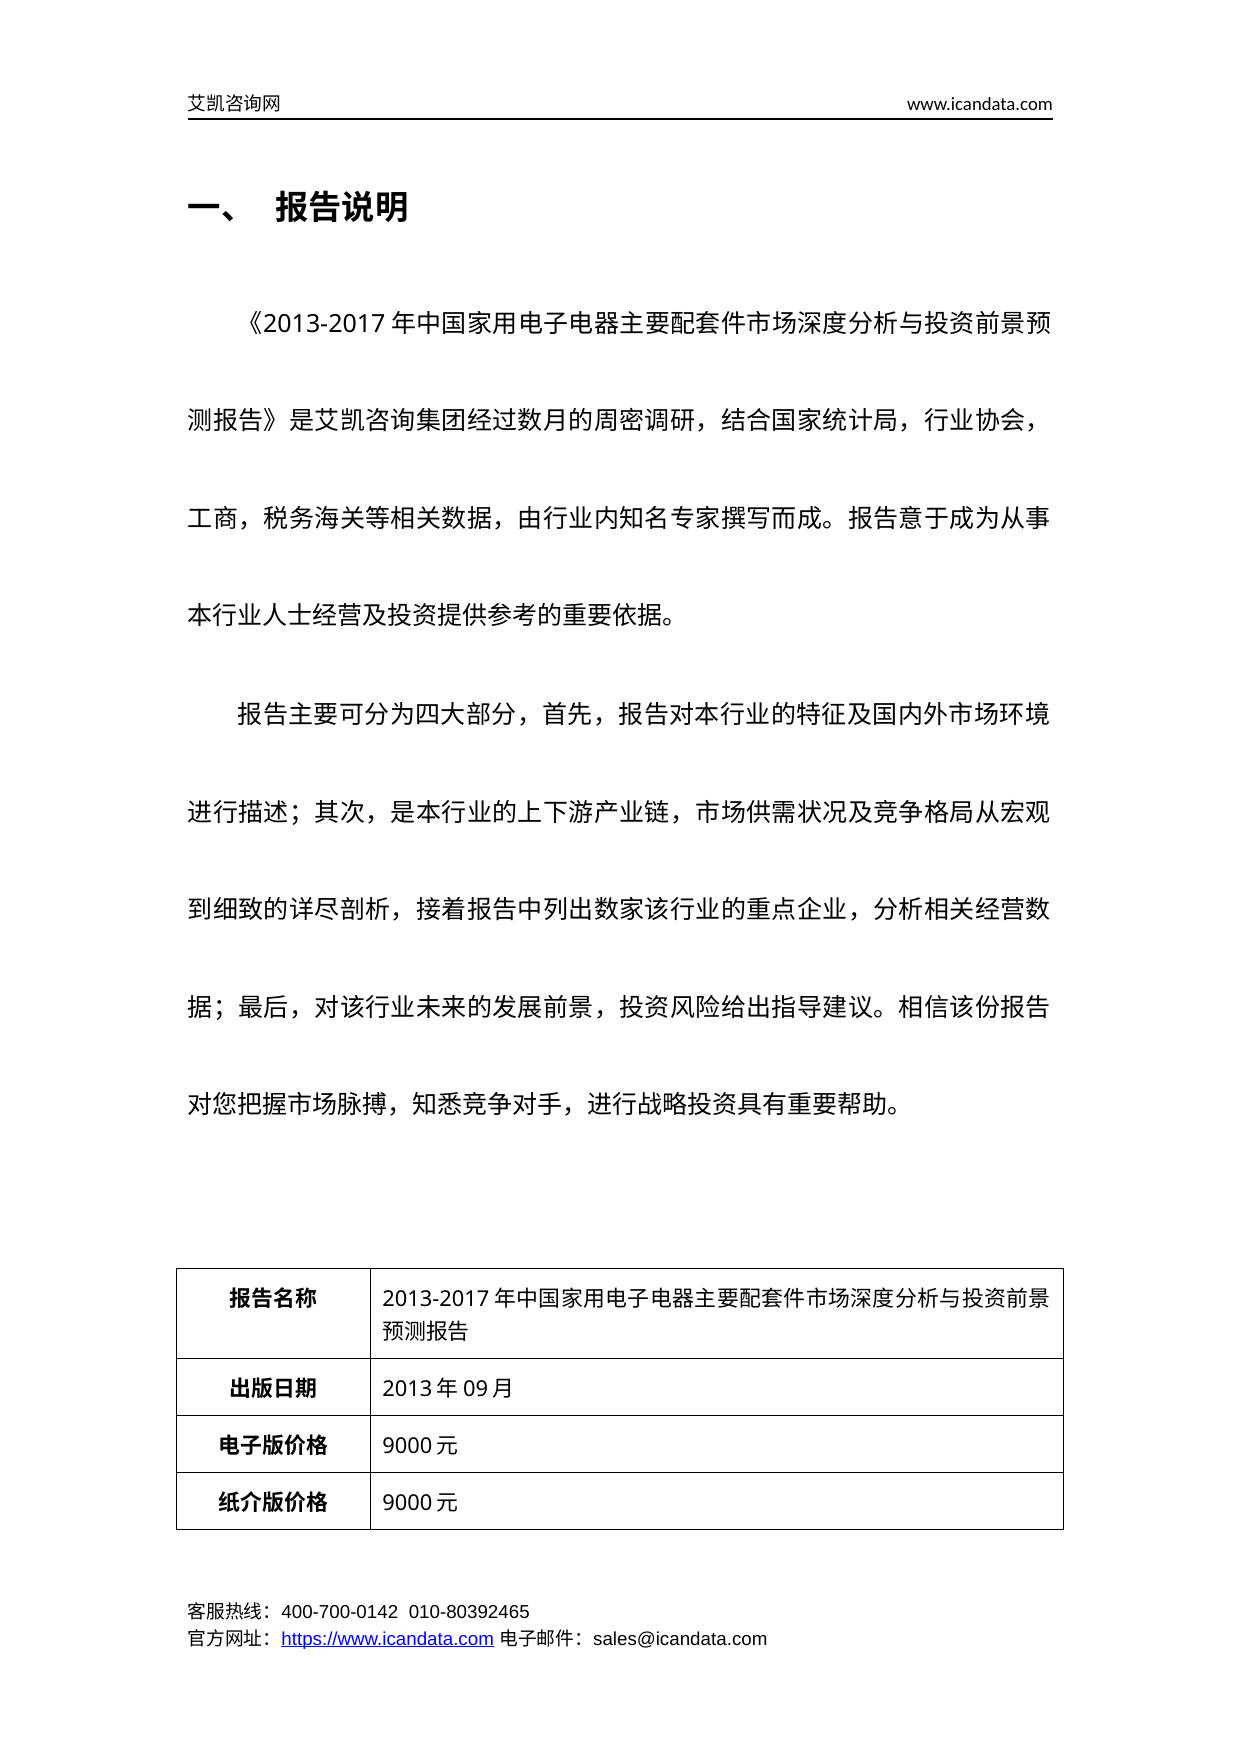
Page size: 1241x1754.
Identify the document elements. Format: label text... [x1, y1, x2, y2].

text 报告主要可分为四大部分，首先，报告对本行业的特征及国内外市场环境进行描述；其次，是本行业的上下游产业链，市场供需状况及竞争格局从宏观到细致的详尽剖析，接着报告中列出数家该行业的重点企业，分析相关经营数据；最后，对该行业未来的发展前景，投资风险给出指导建议。相信该份报告对您把握市场脉搏，知悉竞争对手，进行战略投资具有重要帮助。 [187, 681, 1053, 1136]
subtitle 报告说明 [187, 172, 1053, 237]
table_cell 电子版价格 [177, 1416, 370, 1472]
table_cell 出版日期 [177, 1359, 370, 1415]
table_header 报告名称 [177, 1269, 370, 1358]
table_cell 9000元 [371, 1416, 1063, 1472]
table_header 2013-2017年中国家用电子电器主要配套件市场深度分析与投资前景预测报告 [371, 1269, 1063, 1358]
table_cell 9000元 [371, 1473, 1063, 1529]
text 《2013-2017年中国家用电子电器主要配套件市场深度分析与投资前景预测报告》是艾凯咨询集团经过数月的周密调研，结合国家统计局，行业协会，工商，税务海关等相关数据，由行业内知名专家撰写而成。报告意于成为从事本行业人士经营及投资提供参考的重要依据。 [187, 289, 1053, 646]
table_cell 2013年09月 [371, 1359, 1063, 1415]
table_cell 纸介版价格 [177, 1473, 370, 1529]
